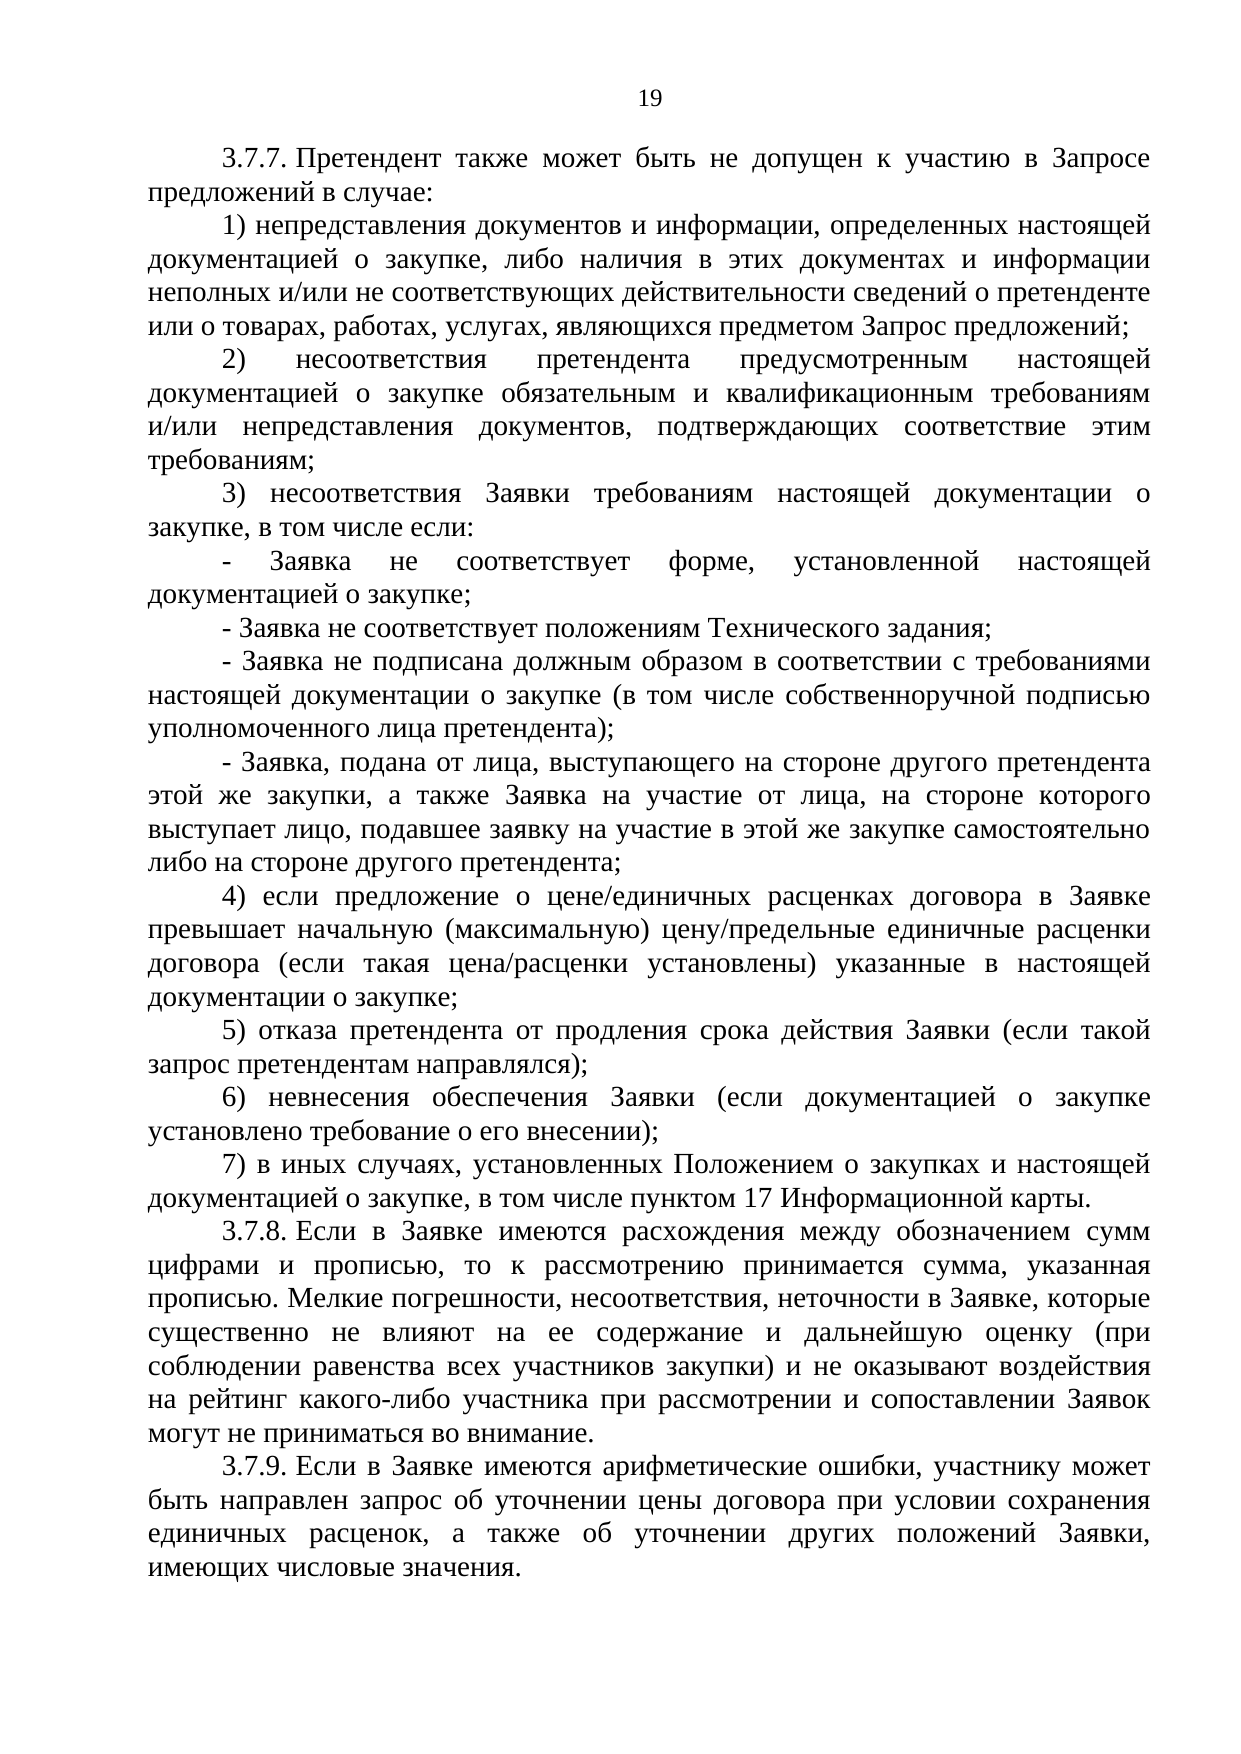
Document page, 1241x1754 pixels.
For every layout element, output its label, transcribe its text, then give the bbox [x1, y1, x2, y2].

text 6) невнесения обеспечения Заявки (если документацией о закупке установлено требование о его внесении); [148, 1079, 1152, 1146]
text 5) отказа претендента от продления срока действия Заявки (если такой запрос претендентам направлялся); [148, 1012, 1152, 1079]
text - Заявка не подписана должным образом в соответствии с требованиями настоящей документации о закупке (в том числе собственноручной подписью уполномоченного лица претендента); [148, 643, 1152, 744]
text 2) несоответствия претендента предусмотренным настоящей документацией о закупке обязательным и квалификационным требованиям и/или непредставления документов, подтверждающих соответствие этим требованиям; [148, 341, 1152, 476]
text 1) непредставления документов и информации, определенных настоящей документацией о закупке, либо наличия в этих документах и информации неполных и/или не соответствующих действительности сведений о претенденте или о товарах, работах, услугах, являющихся предметом Запрос предложений; [148, 207, 1152, 341]
text 4) если предложение о цене/единичных расценках договора в Заявке превышает начальную (максимальную) цену/предельные единичные расценки договора (если такая цена/расценки установлены) указанные в настоящей документации о закупке; [148, 878, 1152, 1012]
list Если в Заявке имеются расхождения между обозначением сумм цифрами и прописью, то к рассмотрению принимается сумма, указанная прописью. Мелкие погрешности, несоответствия, неточности в Заявке, которые существенно не влияют на ее содержание и дальнейшую оценку (при соблюдении равенства всех участников закупки) и не оказывают воздействия на рейтинг какого-либо участника при рассмотрении и сопоставлении Заявок могут не приниматься во внимание. [148, 1213, 1152, 1448]
list Если в Заявке имеются арифметические ошибки, участнику может быть направлен запрос об уточнении цены договора при условии сохранения единичных расценок, а также об уточнении других положений Заявки, имеющих числовые значения. [148, 1448, 1152, 1582]
text - Заявка не соответствует форме, установленной настоящей документацией о закупке; [148, 543, 1152, 610]
text - Заявка не соответствует положениям Технического задания; [148, 610, 1152, 643]
text 7) в иных случаях, установленных Положением о закупках и настоящей документацией о закупке, в том числе пунктом 17 Информационной карты. [148, 1146, 1152, 1213]
text 3) несоответствия Заявки требованиям настоящей документации о закупке, в том числе если: [148, 476, 1152, 543]
list Претендент также может быть не допущен к участию в Запросе предложений в случае: [148, 140, 1152, 207]
text - Заявка, подана от лица, выступающего на стороне другого претендента этой же закупки, а также Заявка на участие от лица, на стороне которого выступает лицо, подавшее заявку на участие в этой же закупке самостоятельно либо на стороне другого претендента; [148, 744, 1152, 878]
